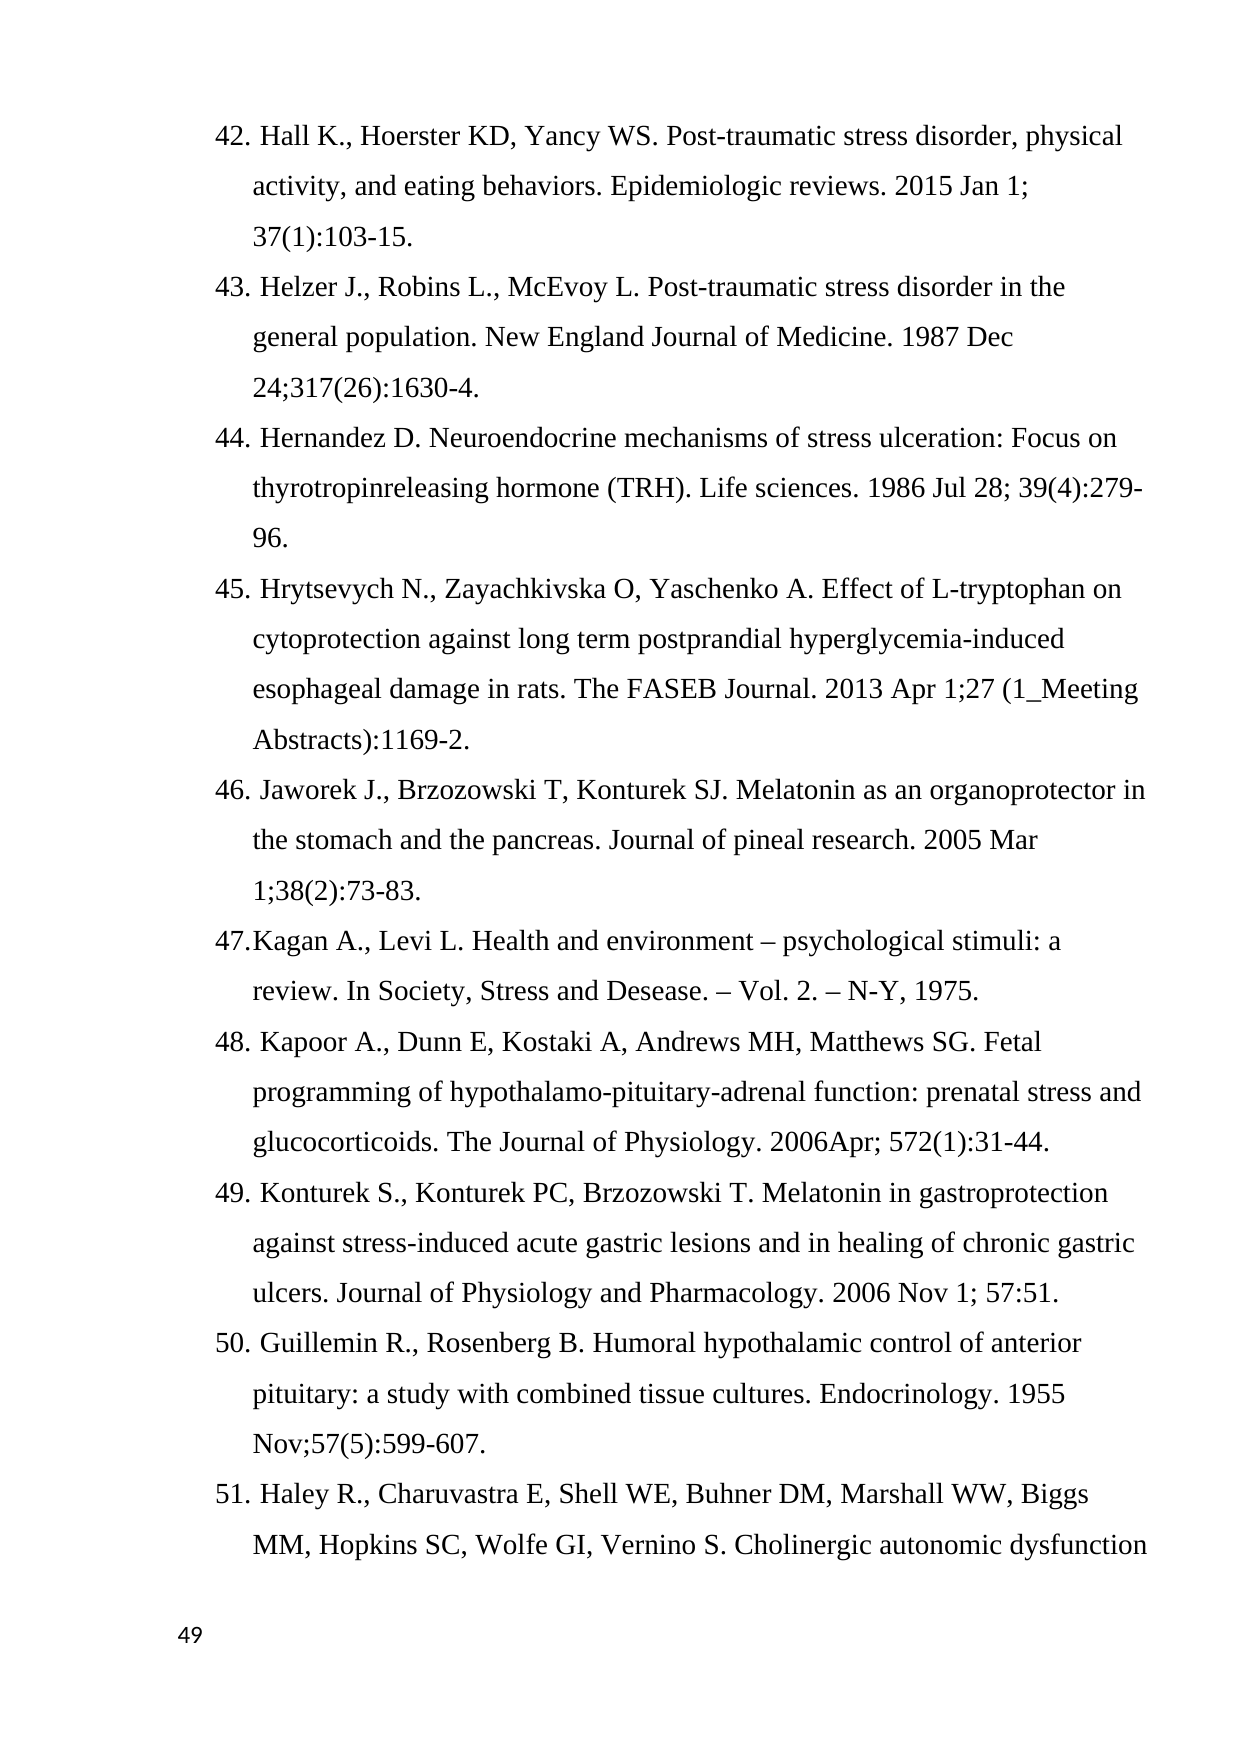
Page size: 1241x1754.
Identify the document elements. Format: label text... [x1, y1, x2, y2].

list Konturek S., Konturek PC, Brzozowski T. Melatonin in gastroprotection against stress-induced acute gastric lesions and in healing of chronic gastric ulcers. Journal of Physiology and Pharmacology. 2006 Nov 1; 57:51. [215, 1175, 1152, 1309]
list Guillemin R., Rosenberg B. Humoral hypothalamic control of anterior pituitary: a study with combined tissue cultures. Endocrinology. 1955 Nov;57(5):599-607. [215, 1326, 1152, 1460]
list Jaworek J., Brzozowski T, Konturek SJ. Melatonin as an organoprotector in the stomach and the pancreas. Journal of pineal research. 2005 Mar 1;38(2):73-83. [215, 772, 1152, 906]
list Hrytsevych N., Zayachkivska O, Yaschenko A. Effect of L-tryptophan on cytoprotection against long term postprandial hyperglycemia-induced esophageal damage in rats. The FASEB Journal. 2013 Apr 1;27 (1_Meeting Abstracts):1169-2. [215, 571, 1152, 755]
list Kagan A., Levi L. Health and environment – psychological stimuli: a review. In Society, Stress and Desease. – Vol. 2. – N-Y, 1975. [215, 923, 1152, 1007]
list Kapoor A., Dunn E, Kostaki A, Andrews MH, Matthews SG. Fetal programming of hypothalamo-pituitary-adrenal function: prenatal stress and glucocorticoids. The Journal of Physiology. 2006Apr; 572(1):31-44. [215, 1024, 1152, 1158]
list Hall K., Hoerster KD, Yancy WS. Post-traumatic stress disorder, physical activity, and eating behaviors. Epidemiologic reviews. 2015 Jan 1; 37(1):103-15. [215, 118, 1152, 252]
list Hernandez D. Neuroendocrine mechanisms of stress ulceration: Focus on thyrotropinreleasing hormone (TRH). Life sciences. 1986 Jul 28; 39(4):279-96. [215, 420, 1152, 554]
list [215, 1477, 1152, 1560]
list Helzer J., Robins L., McEvoy L. Post-traumatic stress disorder in the general population. New England Journal of Medicine. 1987 Dec 24;317(26):1630-4. [215, 269, 1152, 403]
